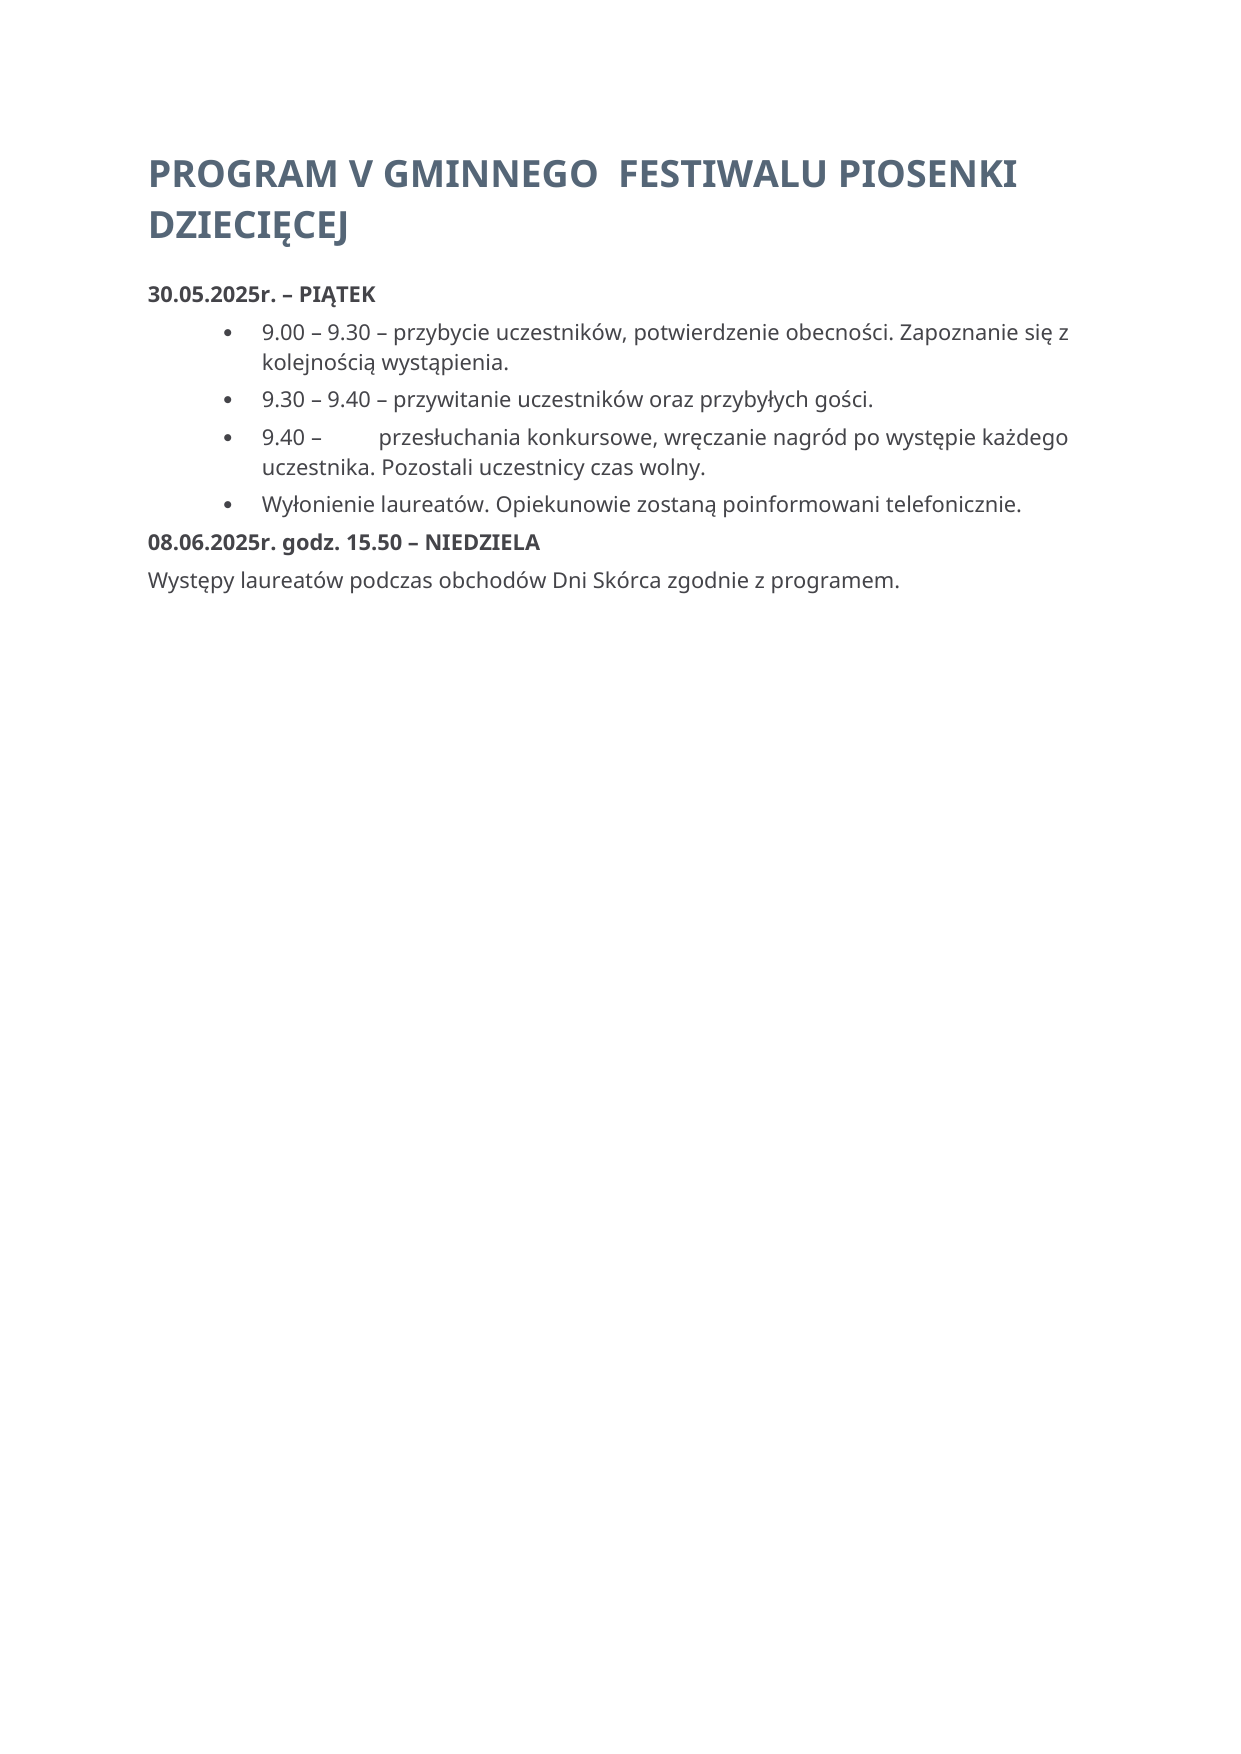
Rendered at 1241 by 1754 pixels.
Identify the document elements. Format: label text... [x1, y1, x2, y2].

text Występy laureatów podczas obchodów Dni Skórca zgodnie z programem. [148, 565, 1093, 594]
text 30.05.2025r. – PIĄTEK [148, 279, 1093, 309]
list Wyłonienie laureatów. Opiekunowie zostaną poinformowani telefonicznie. [224, 489, 1093, 519]
list 9.00 – 9.30 – przybycie uczestników, potwierdzenie obecności. Zapoznanie się z kolejnością wystąpienia. [224, 317, 1093, 377]
list 9.40 – przesłuchania konkursowe, wręczanie nagród po występie każdego uczestnika. Pozostali uczestnicy czas wolny. [224, 422, 1093, 482]
text PROGRAM V GMINNEGO FESTIWALU PIOSENKI DZIECIĘCEJ [148, 148, 1093, 250]
list 9.30 – 9.40 – przywitanie uczestników oraz przybyłych gości. [224, 384, 1093, 414]
text 08.06.2025r. godz. 15.50 – NIEDZIELA [148, 527, 1093, 557]
